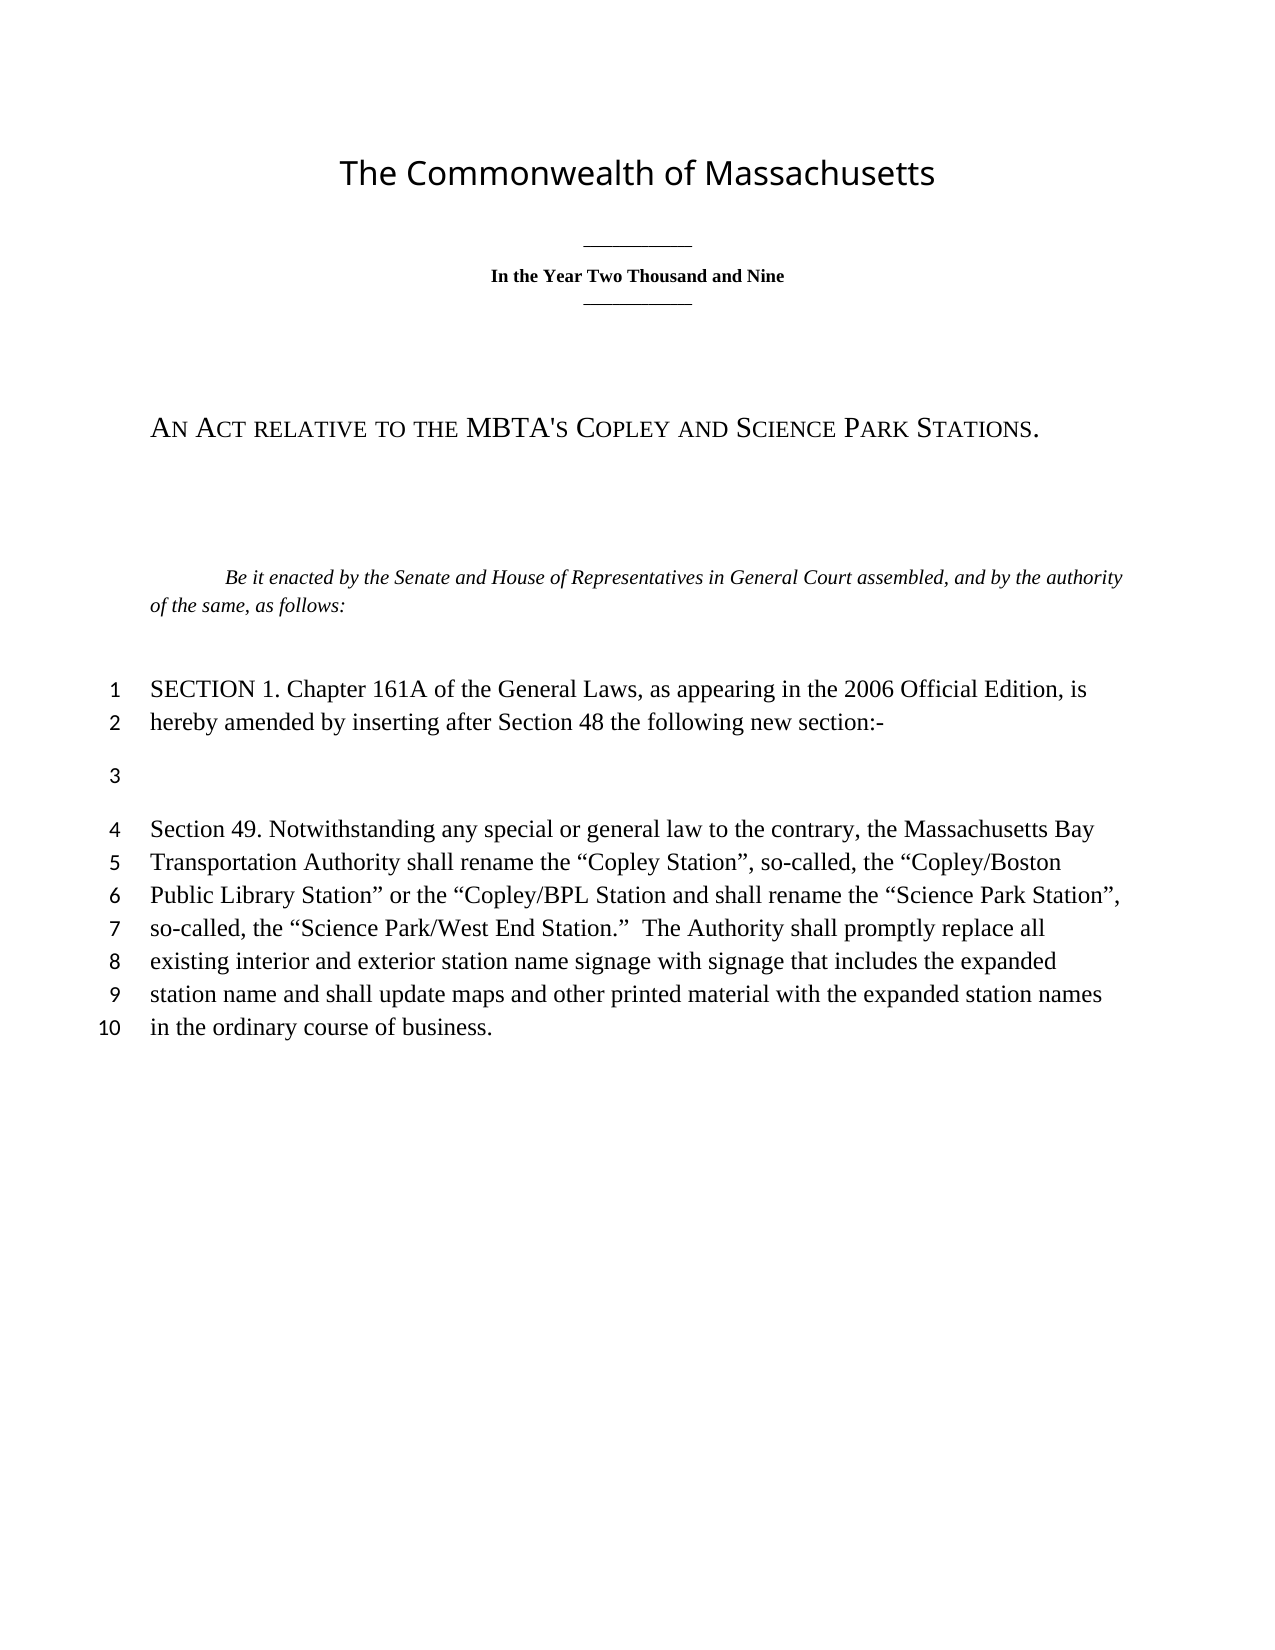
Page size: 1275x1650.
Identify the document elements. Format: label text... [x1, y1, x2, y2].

text Section 49. Notwithstanding any special or general law to the contrary, the Massachusetts Bay Transportation Authority shall rename the “Copley Station”, so-called, the “Copley/Boston Public Library Station” or the “Copley/BPL Station and shall rename the “Science Park Station”, so-called, the “Science Park/West End Station.” The Authority shall promptly replace all existing interior and exterior station name signage with signage that includes the expanded station name and shall update maps and other printed material with the expanded station names in the ordinary course of business. [150, 814, 1125, 1041]
text An Act relative to the MBTA's Copley and Science Park Stations. [150, 410, 1125, 540]
text _______________ [150, 232, 1125, 261]
text In the Year Two Thousand and Nine [150, 265, 1125, 287]
text The Commonwealth of Massachusetts [150, 150, 1125, 228]
text Be it enacted by the Senate and House of Representatives in General Court assembled, and by the authority of the same, as follows: [150, 565, 1125, 649]
text _______________ [150, 290, 1125, 319]
text SECTION 1. Chapter 161A of the General Laws, as appearing in the 2006 Official Edition, is hereby amended by inserting after Section 48 the following new section:- [150, 674, 1125, 736]
